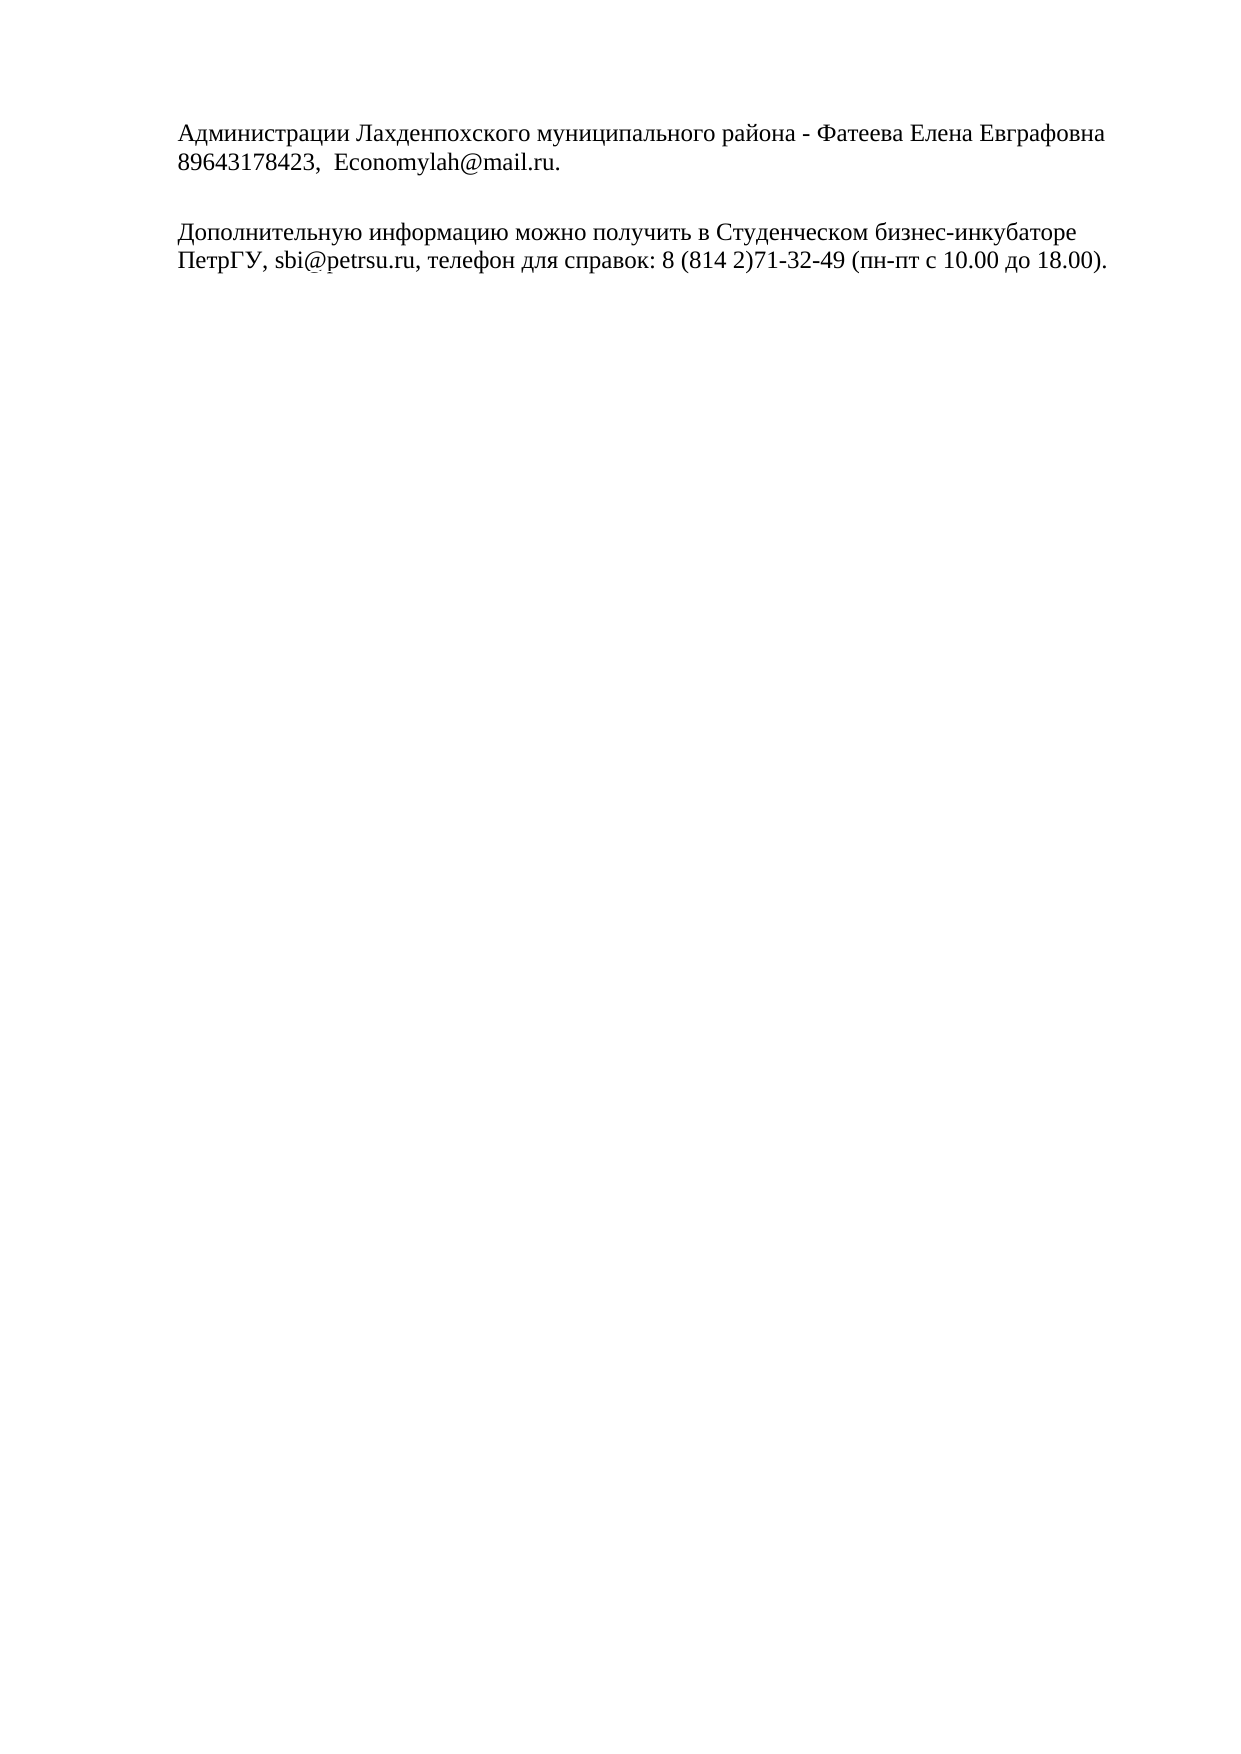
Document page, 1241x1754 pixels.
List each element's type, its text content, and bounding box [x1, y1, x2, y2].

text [171, 118, 1158, 182]
text Дополнительную информацию можно получить в Студенческом бизнес-инкубаторе ПетрГУ, sbi@petrsu.ru, телефон для справок: 8 (814 2)71-32-49 (пн-пт с 10.00 до 18.00). [171, 217, 1158, 281]
